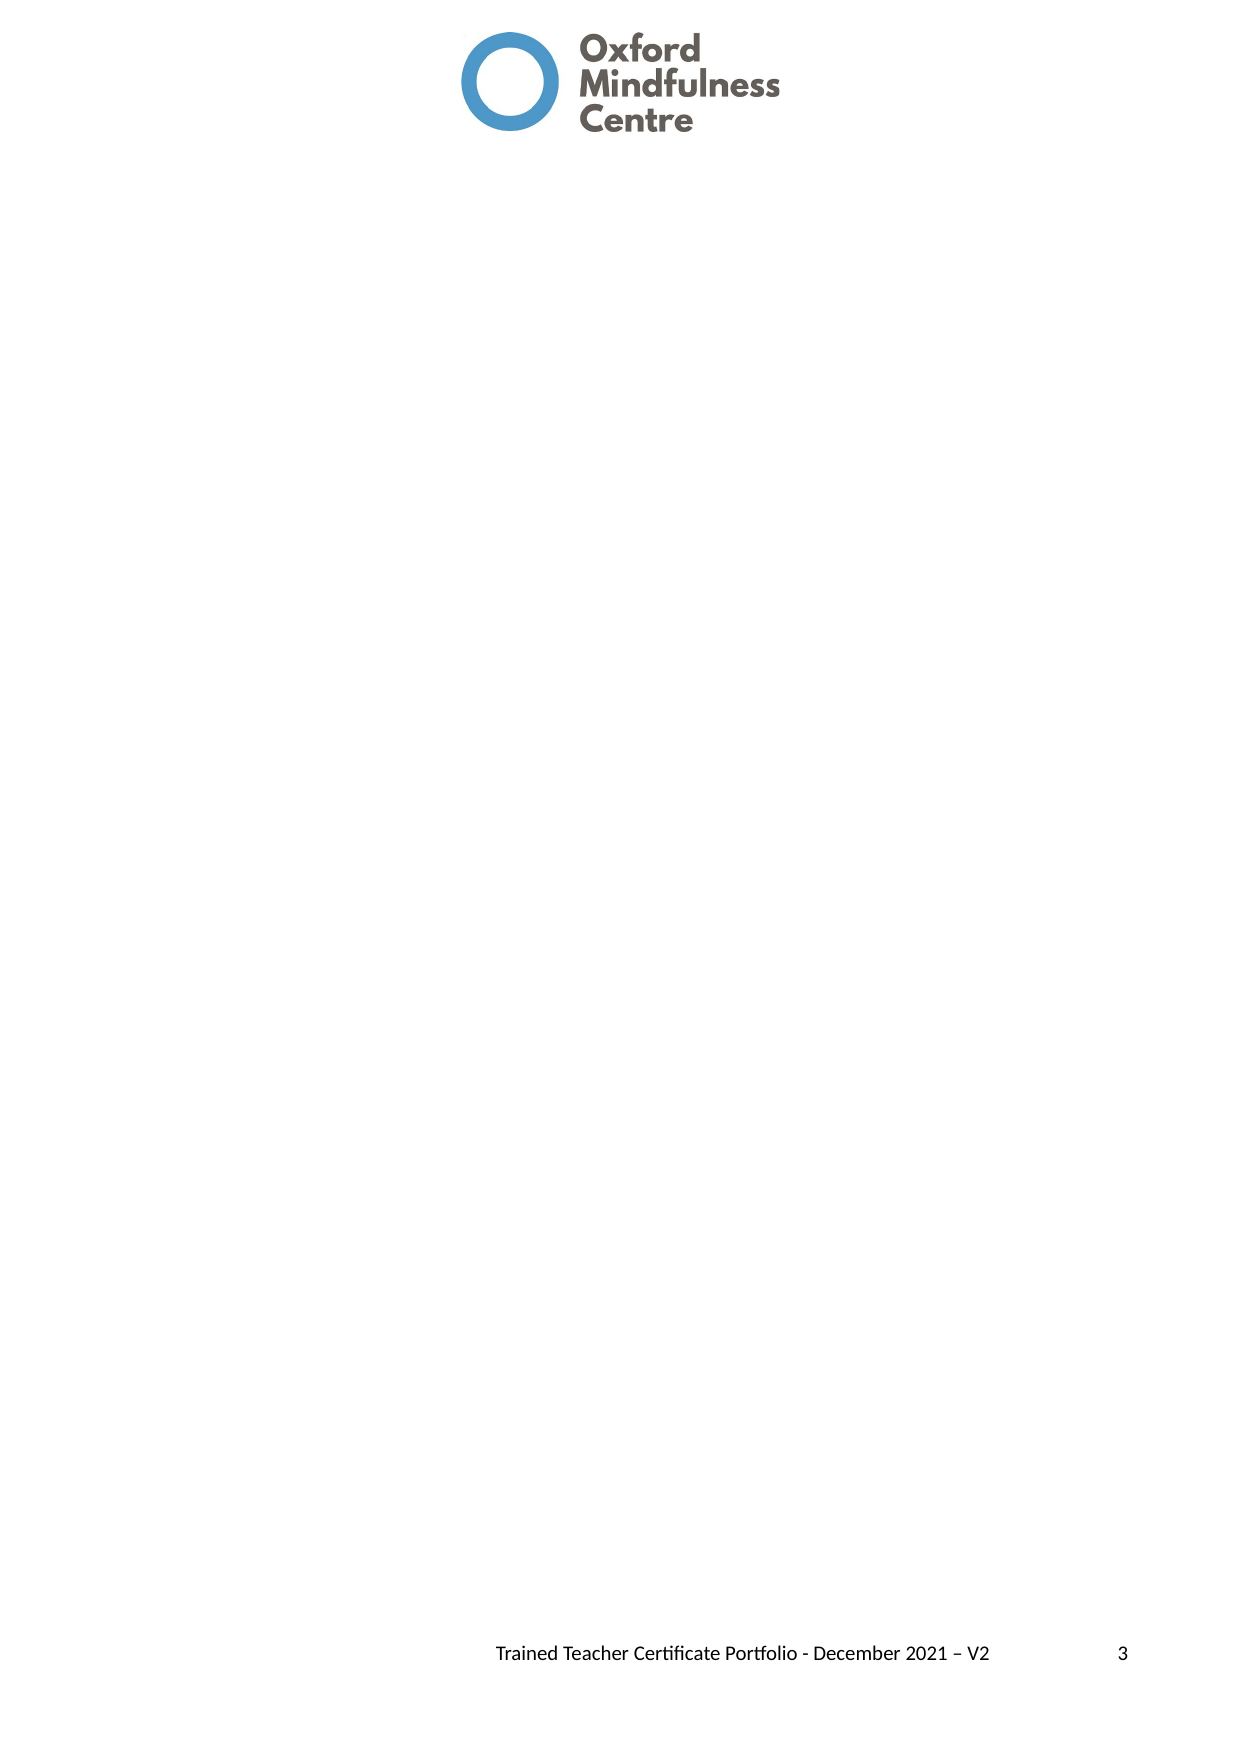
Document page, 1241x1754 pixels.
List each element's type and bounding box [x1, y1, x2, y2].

picture [461, 32, 780, 132]
